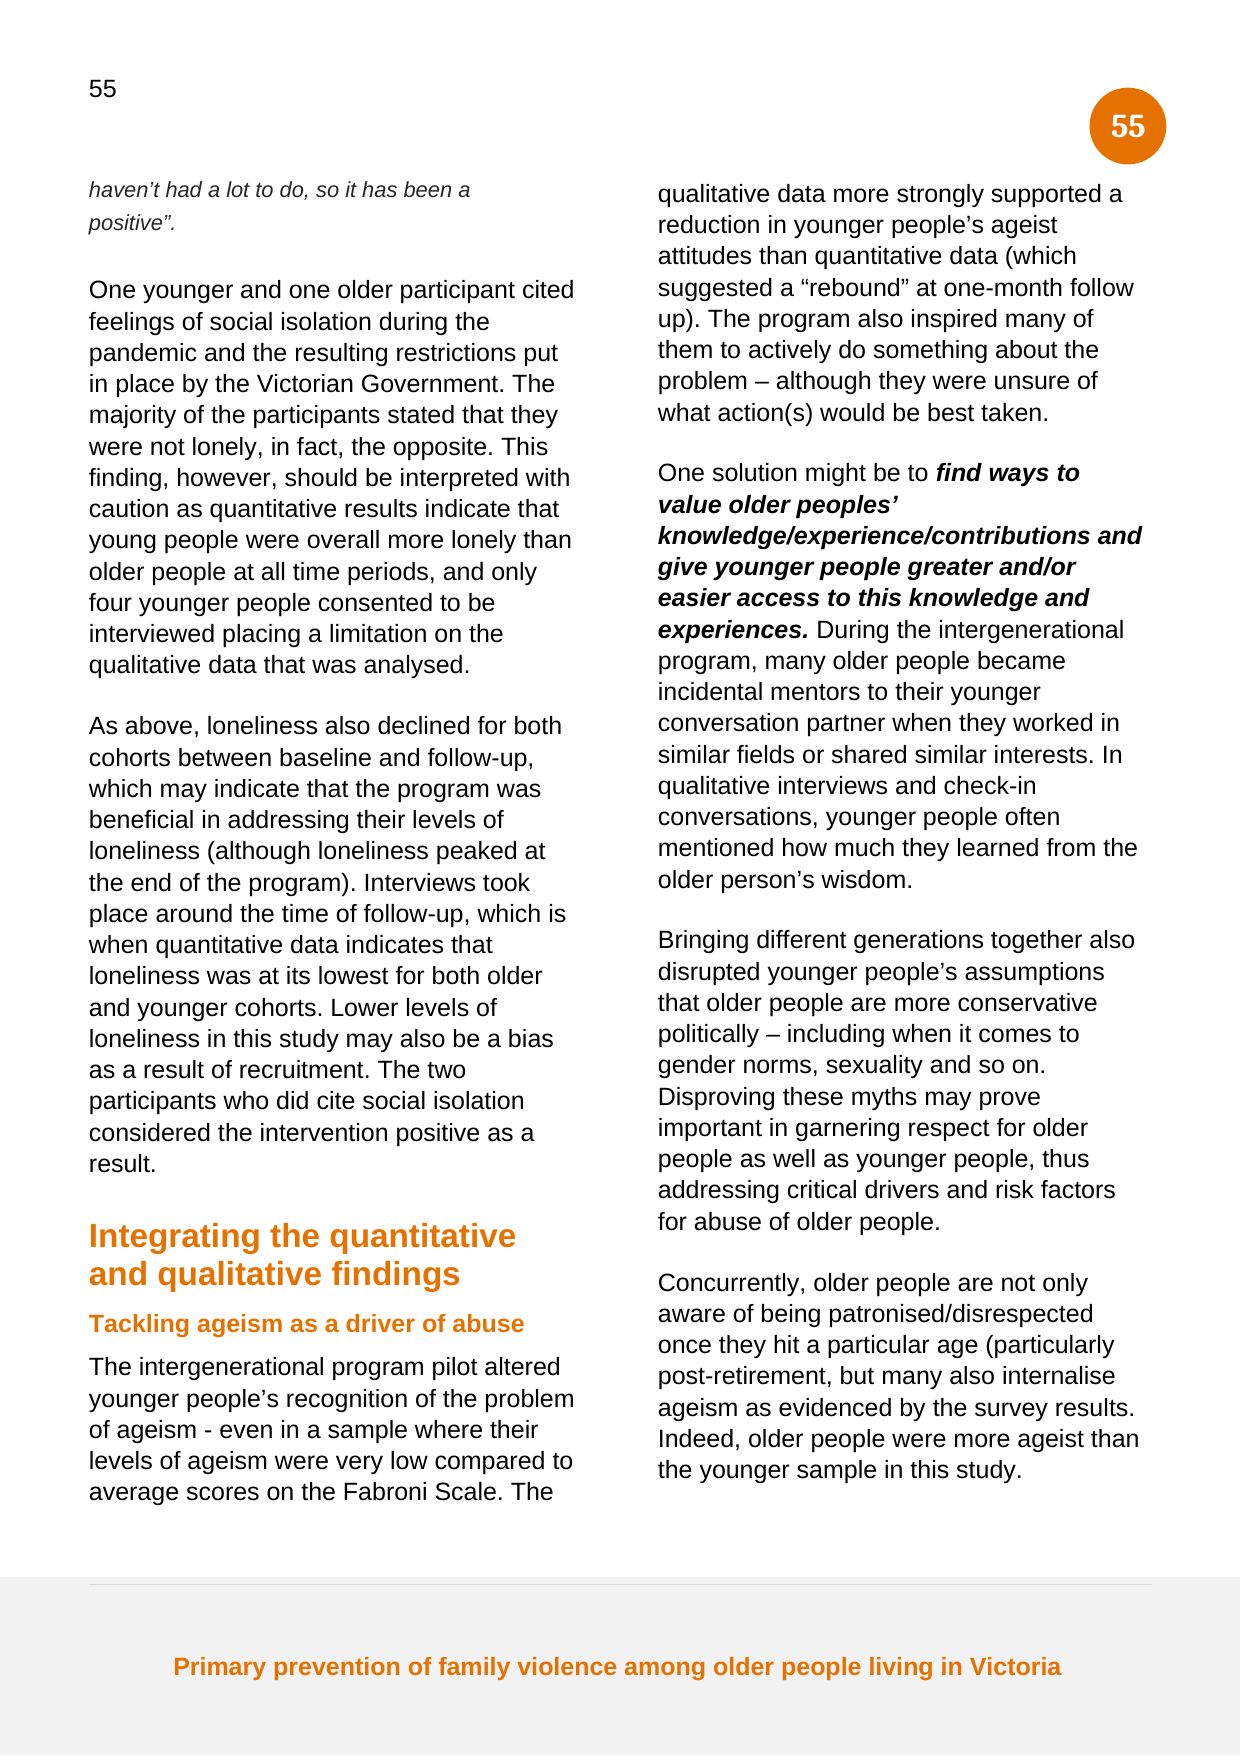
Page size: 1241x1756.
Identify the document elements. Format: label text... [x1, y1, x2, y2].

text Concurrently, older people are not only aware of being patronised/disrespected once they hit a particular age (particularly post-retirement, but many also internalise ageism as evidenced by the survey results. Indeed, older people were more ageist than the younger sample in this study. [658, 1266, 1152, 1485]
text The intergenerational program pilot altered younger people’s recognition of the problem of ageism - even in a sample where their levels of ageism were very low compared to average scores on the Fabroni Scale. The qualitative data more strongly supported a reduction in younger people’s ageist attitudes than quantitative data (which suggested a “rebound” at one-month follow up). The program also inspired many of them to actively do something about the problem – although they were unsure of what action(s) would be best taken. [89, 1351, 583, 1507]
text One younger and one older participant cited feelings of social isolation during the pandemic and the resulting restrictions put in place by the Victorian Government. The majority of the participants stated that they were not lonely, in fact, the opposite. This finding, however, should be interpreted with caution as quantitative results indicate that young people were overall more lonely than older people at all time periods, and only four younger people consented to be interviewed placing a limitation on the qualitative data that was analysed. [89, 274, 583, 680]
text As above, loneliness also declined for both cohorts between baseline and follow-up, which may indicate that the program was beneficial in addressing their levels of loneliness (although loneliness peaked at the end of the program). Interviews took place around the time of follow-up, which is when quantitative data indicates that loneliness was at its lowest for both older and younger cohorts. Lower levels of loneliness in this study may also be a bias as a result of recruitment. The two participants who did cite social isolation considered the intervention positive as a result. [89, 710, 583, 1178]
text Bringing different generations together also disrupted younger people’s assumptions that older people are more conservative politically – including when it comes to gender norms, sexuality and so on. Disproving these myths may prove important in garnering respect for older people as well as younger people, thus addressing critical drivers and risk factors for abuse of older people. [658, 924, 1152, 1236]
text One solution might be to find ways to value older peoples’ knowledge/experience/contributions and give younger people greater and/or easier access to this knowledge and experiences. During the intergenerational program, many older people became incidental mentors to their younger conversation partner when they worked in similar fields or shared similar interests. In qualitative interviews and check-in conversations, younger people often mentioned how much they learned from the older person’s wisdom. [658, 457, 1152, 894]
subtitle Integrating the quantitative and qualitative findings [89, 1216, 583, 1293]
text The intergenerational program pilot altered younger people’s recognition of the problem of ageism - even in a sample where their levels of ageism were very low compared to average scores on the Fabroni Scale. The qualitative data more strongly supported a reduction in younger people’s ageist attitudes than quantitative data (which suggested a “rebound” at one-month follow up). The program also inspired many of them to actively do something about the problem – although they were unsure of what action(s) would be best taken. [658, 177, 1152, 427]
subtitle Tackling ageism as a driver of abuse [89, 1309, 583, 1338]
